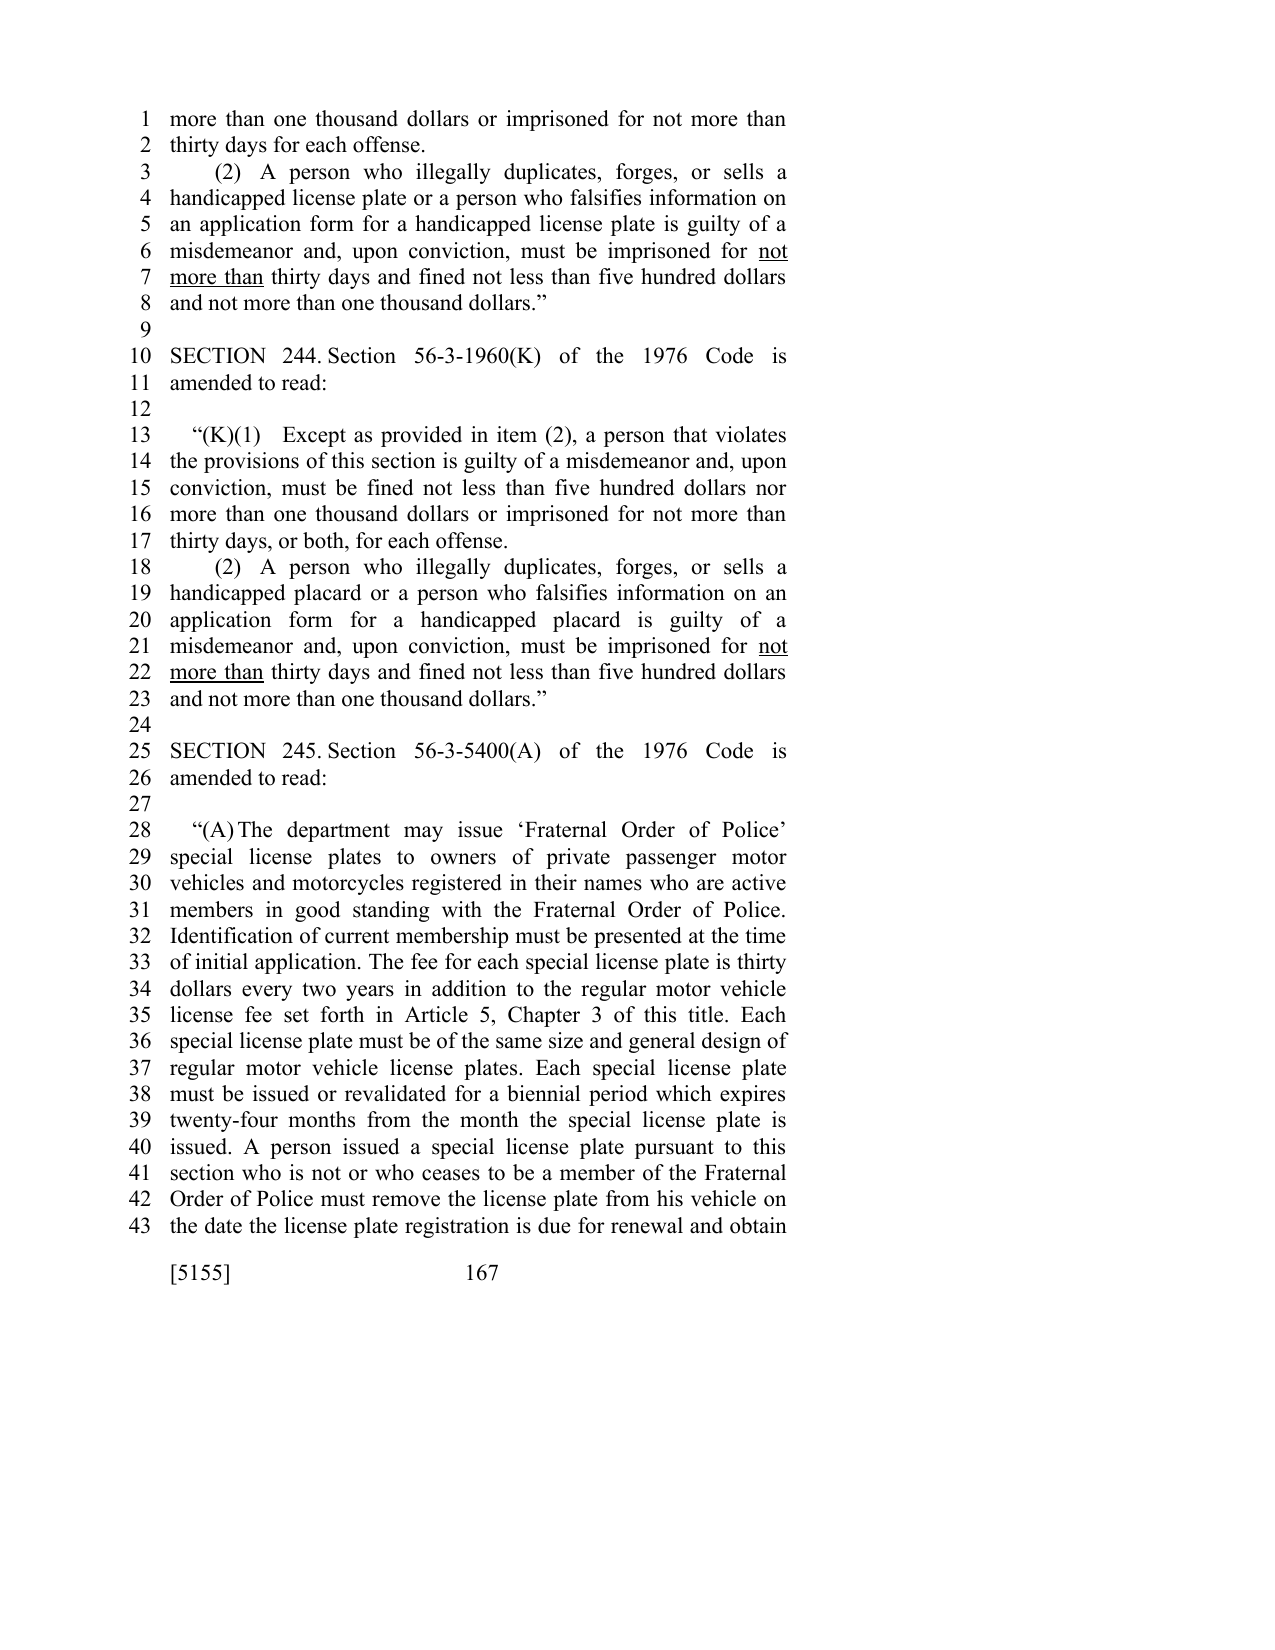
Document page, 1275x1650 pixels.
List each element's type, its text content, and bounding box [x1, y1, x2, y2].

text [169, 817, 787, 1238]
text (2) A person who illegally duplicates, forges, or sells a handicapped license plate or a person who falsifies information on an application form for a handicapped license plate is guilty of a misdemeanor and, upon conviction, must be imprisoned for not more than thirty days and fined not less than five hundred dollars and not more than one thousand dollars.” [169, 158, 787, 316]
text SECTION 245. Section 56-3-5400(A) of the 1976 Code is amended to read: [169, 737, 787, 790]
text “(K)(1) Except as provided in item (2), a person that violates the provisions of this section is guilty of a misdemeanor and, upon conviction, must be fined not less than five hundred dollars nor more than one thousand dollars or imprisoned for not more than thirty days, or both, for each offense. [169, 421, 787, 553]
text SECTION 244. Section 56-3-1960(K) of the 1976 Code is amended to read: [169, 342, 787, 395]
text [169, 105, 787, 158]
text (2) A person who illegally duplicates, forges, or sells a handicapped placard or a person who falsifies information on an application form for a handicapped placard is guilty of a misdemeanor and, upon conviction, must be imprisoned for not more than thirty days and fined not less than five hundred dollars and not more than one thousand dollars.” [169, 553, 787, 711]
